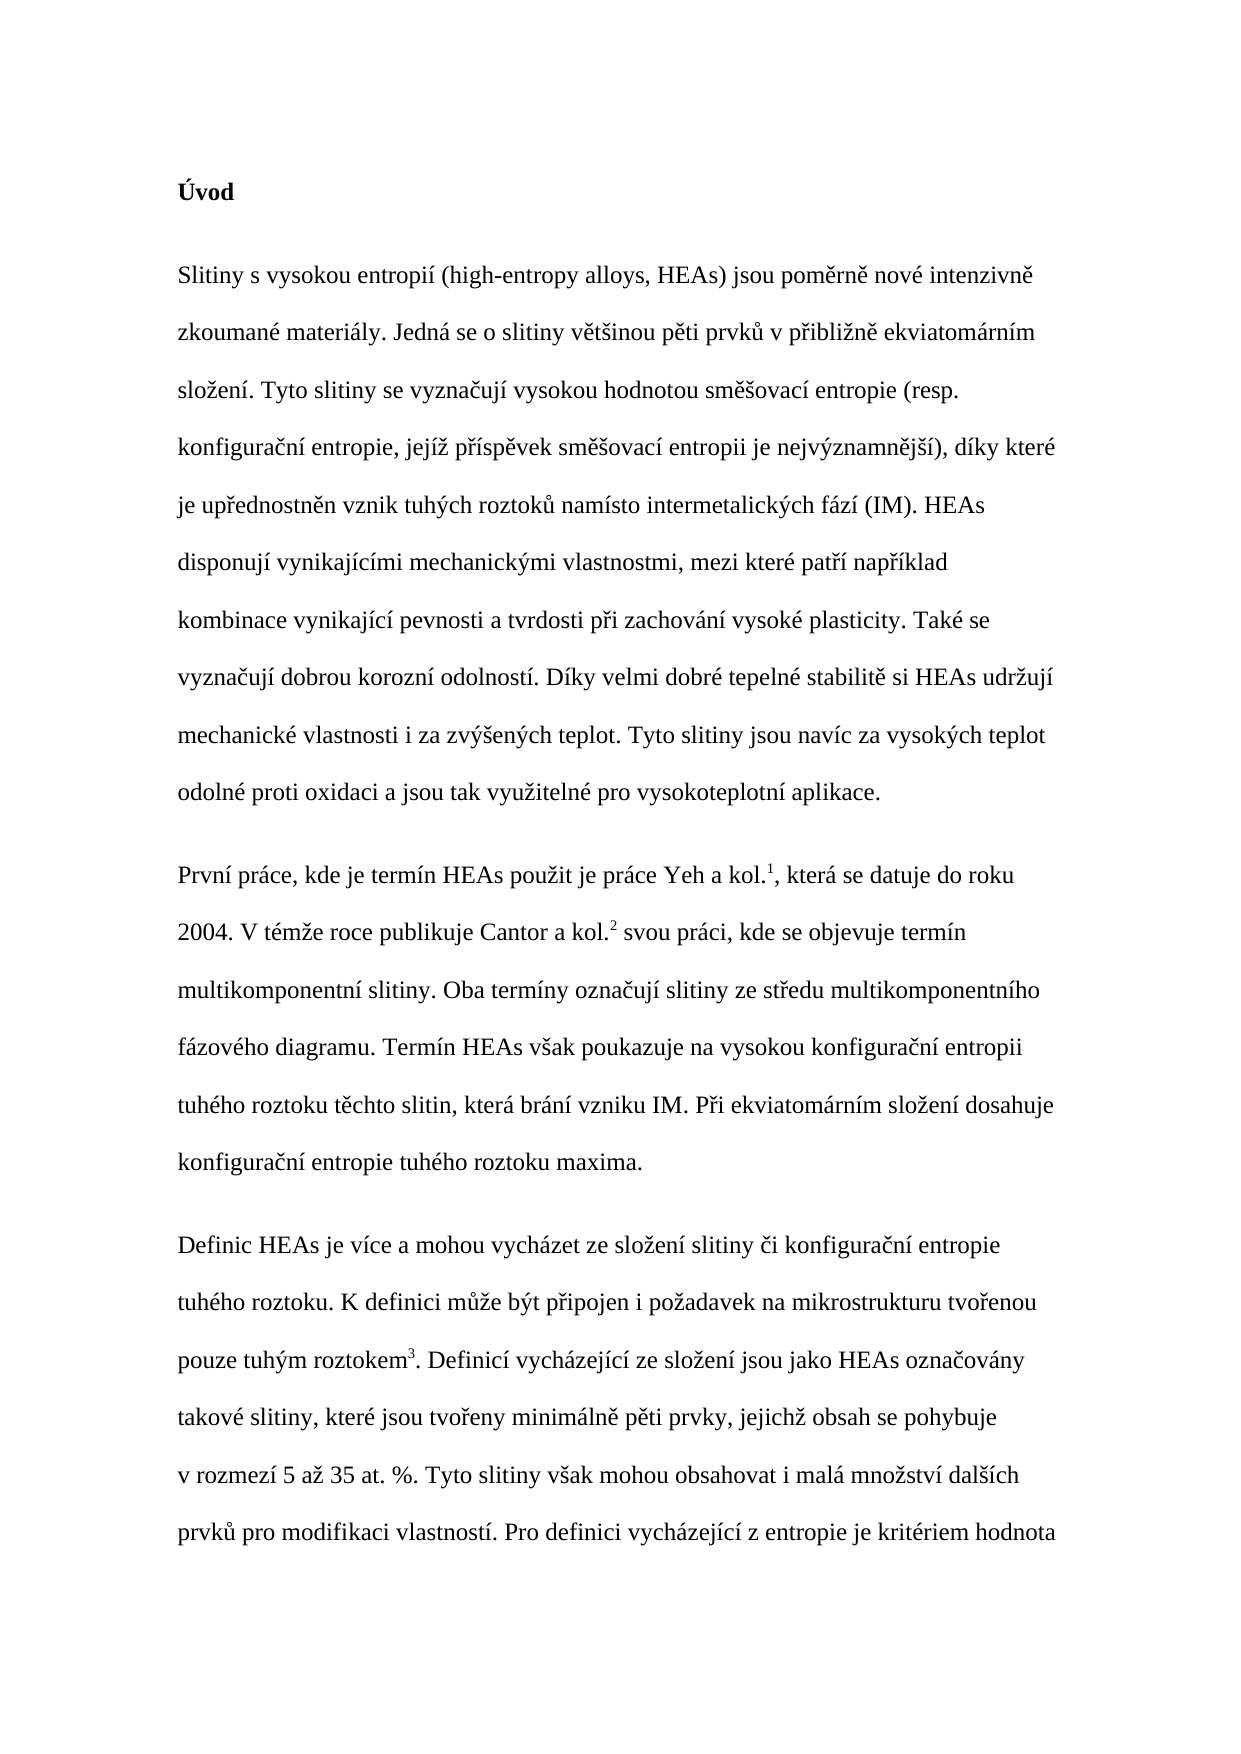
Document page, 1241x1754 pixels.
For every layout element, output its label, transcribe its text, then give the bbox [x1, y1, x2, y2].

list První práce, kde je termín HEAs použit je práce Yeh a kol.1, která se datuje do roku 2004. V témže roce publikuje Cantor a kol.2 svou práci, kde se objevuje termín multikomponentní slitiny. Oba termíny označují slitiny ze středu multikomponentního fázového diagramu. Termín HEAs však poukazuje na vysokou konfigurační entropii tuhého roztoku těchto slitin, která brání vzniku IM. Při ekviatomárním složení dosahuje konfigurační entropie tuhého roztoku maxima. [177, 860, 1063, 1176]
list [177, 1230, 1063, 1546]
list Úvod [177, 177, 1063, 206]
list Slitiny s vysokou entropií (high-entropy alloys, HEAs) jsou poměrně nové intenzivně zkoumané materiály. Jedná se o slitiny většinou pěti prvků v přibližně ekviatomárním složení. Tyto slitiny se vyznačují vysokou hodnotou směšovací entropie (resp. konfigurační entropie, jejíž příspěvek směšovací entropii je nejvýznamnější), díky které je upřednostněn vznik tuhých roztoků namísto intermetalických fází (IM). HEAs disponují vynikajícími mechanickými vlastnostmi, mezi které patří například kombinace vynikající pevnosti a tvrdosti při zachování vysoké plasticity. Také se vyznačují dobrou korozní odolností. Díky velmi dobré tepelné stabilitě si HEAs udržují mechanické vlastnosti i za zvýšených teplot. Tyto slitiny jsou navíc za vysokých teplot odolné proti oxidaci a jsou tak využitelné pro vysokoteplotní aplikace. [177, 260, 1063, 806]
